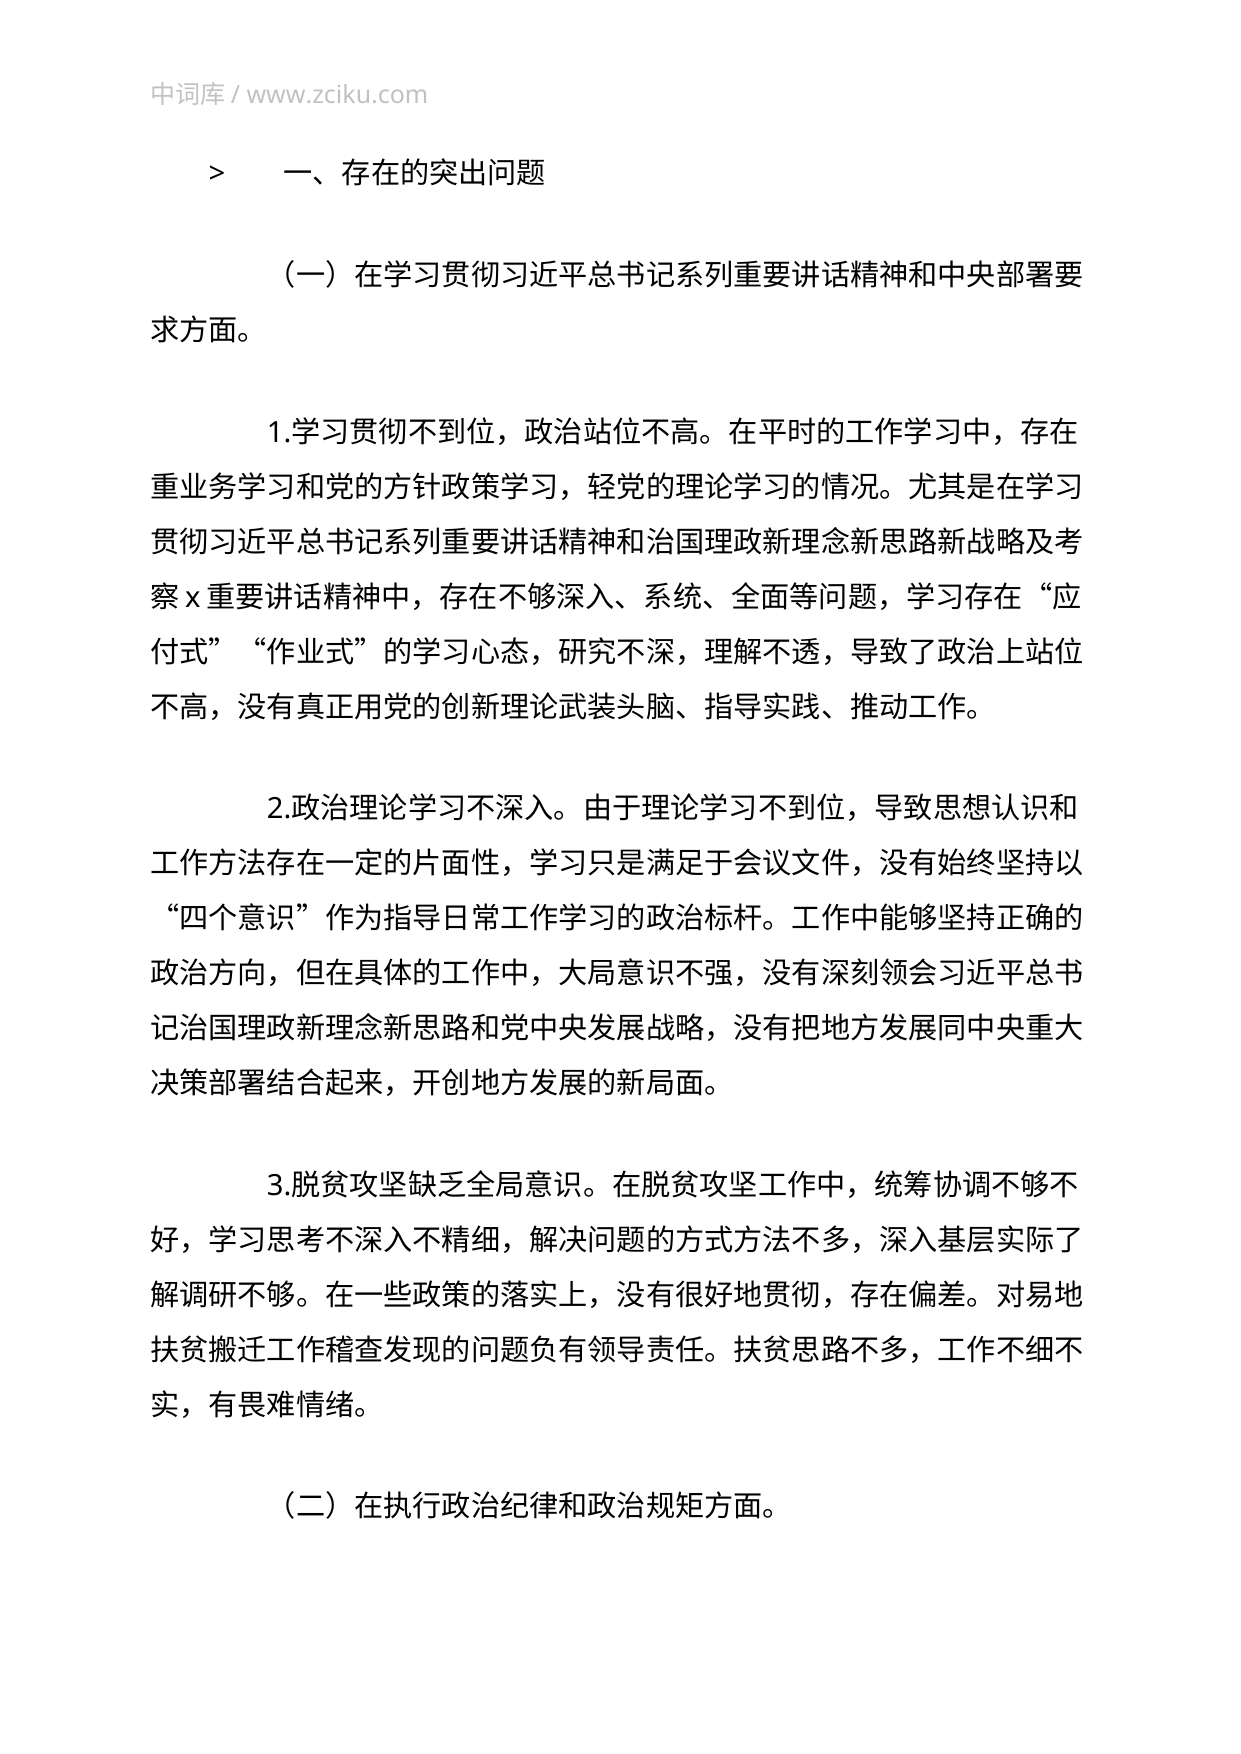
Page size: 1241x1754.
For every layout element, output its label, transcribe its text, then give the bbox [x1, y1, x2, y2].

text （一）在学习贯彻习近平总书记系列重要讲话精神和中央部署要求方面。 [150, 252, 1090, 349]
text > 一、存在的突出问题 [150, 150, 1090, 192]
text 1.学习贯彻不到位，政治站位不高。在平时的工作学习中，存在重业务学习和党的方针政策学习，轻党的理论学习的情况。尤其是在学习贯彻习近平总书记系列重要讲话精神和治国理政新理念新思路新战略及考察x重要讲话精神中，存在不够深入、系统、全面等问题，学习存在“应付式”“作业式”的学习心态，研究不深，理解不透，导致了政治上站位不高，没有真正用党的创新理论武装头脑、指导实践、推动工作。 [150, 409, 1090, 726]
text 3.脱贫攻坚缺乏全局意识。在脱贫攻坚工作中，统筹协调不够不好，学习思考不深入不精细，解决问题的方式方法不多，深入基层实际了解调研不够。在一些政策的落实上，没有很好地贯彻，存在偏差。对易地扶贫搬迁工作稽查发现的问题负有领导责任。扶贫思路不多，工作不细不实，有畏难情绪。 [150, 1161, 1090, 1423]
text 2.政治理论学习不深入。由于理论学习不到位，导致思想认识和工作方法存在一定的片面性，学习只是满足于会议文件，没有始终坚持以“四个意识”作为指导日常工作学习的政治标杆。工作中能够坚持正确的政治方向，但在具体的工作中，大局意识不强，没有深刻领会习近平总书记治国理政新理念新思路和党中央发展战略，没有把地方发展同中央重大决策部署结合起来，开创地方发展的新局面。 [150, 785, 1090, 1102]
text （二）在执行政治纪律和政治规矩方面。 [150, 1483, 1090, 1525]
